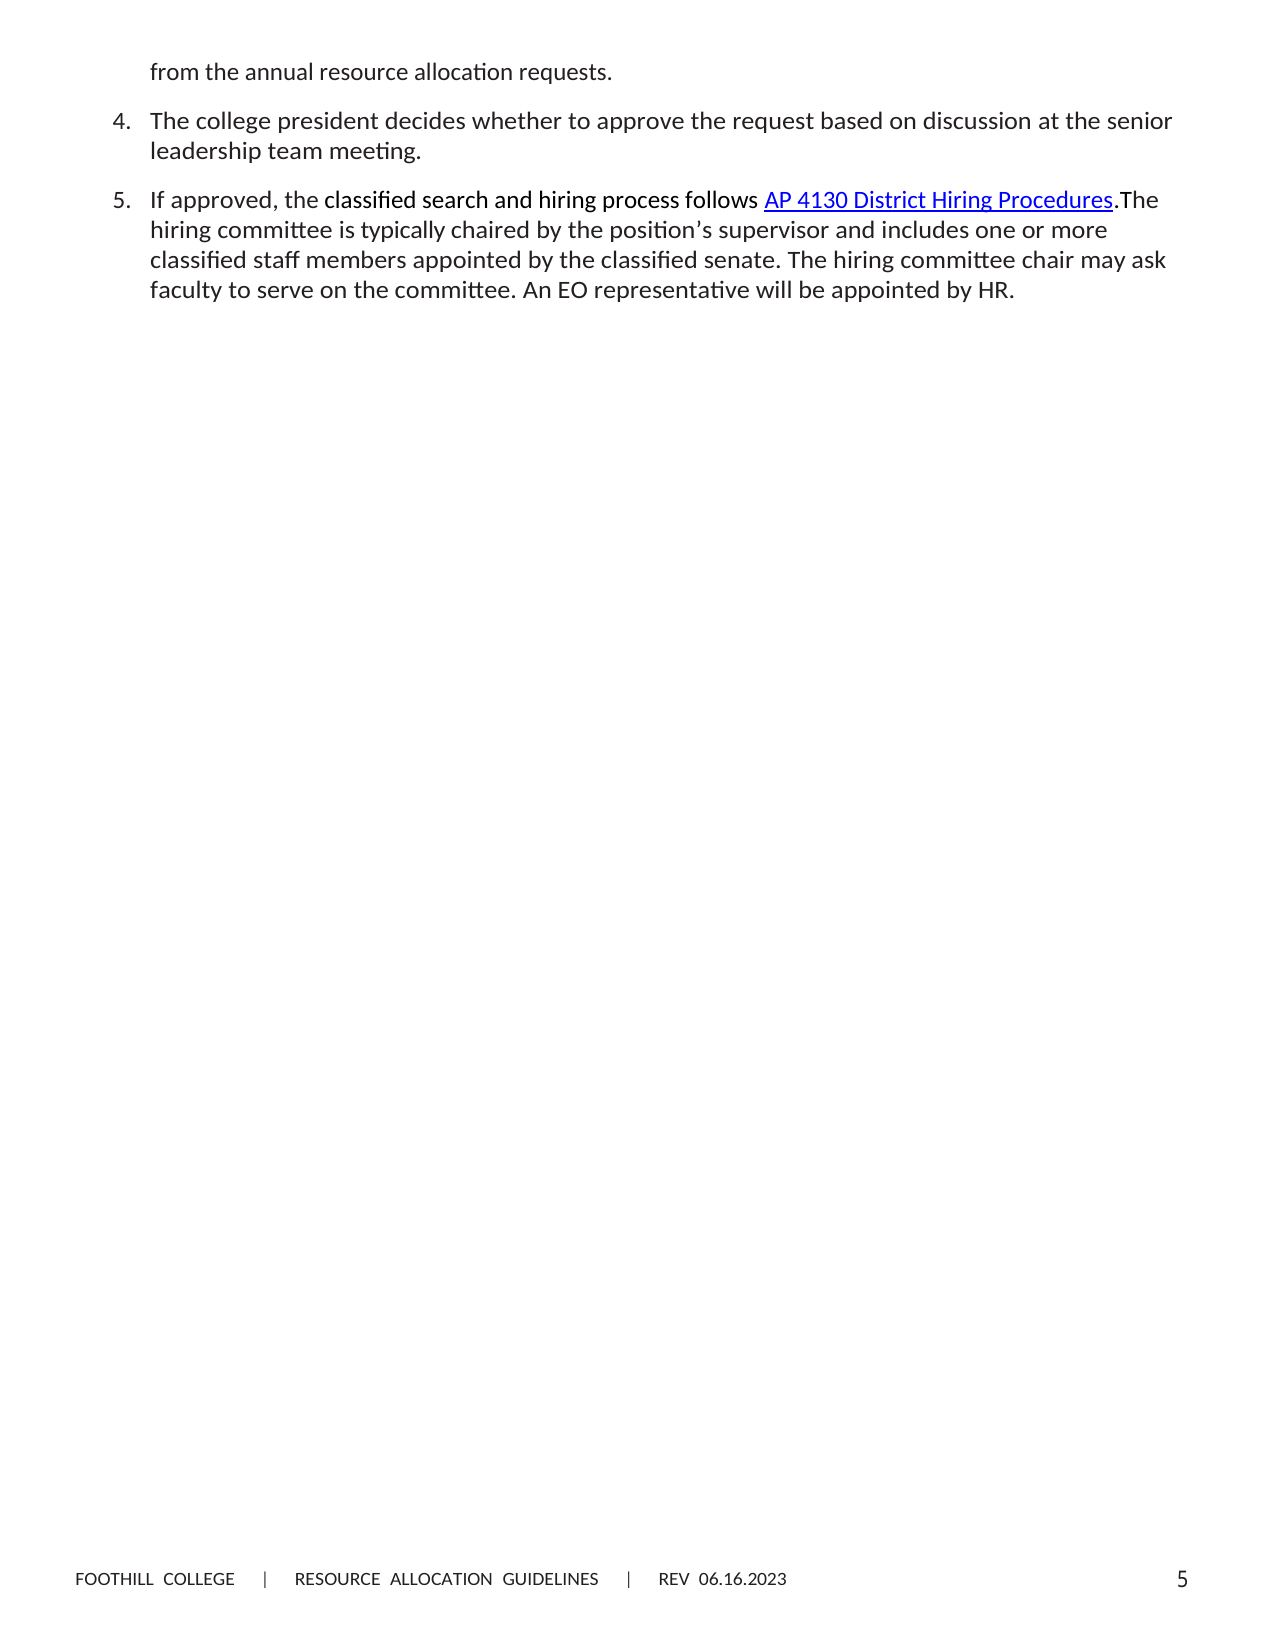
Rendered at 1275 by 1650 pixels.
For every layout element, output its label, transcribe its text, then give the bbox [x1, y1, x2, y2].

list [112, 56, 1212, 87]
list If approved, the classified search and hiring process follows A.The hiring committee is typically chaired by the position’s supervisor and includes one or more classified staff members appointed by the classified senate. The hiring committee chair may ask faculty to serve on the committee. An EO representative will be appointed by HR. [112, 184, 1194, 304]
list The college president decides whether to approve the request based on discussion at the senior leadership team meeting. [112, 106, 1185, 165]
